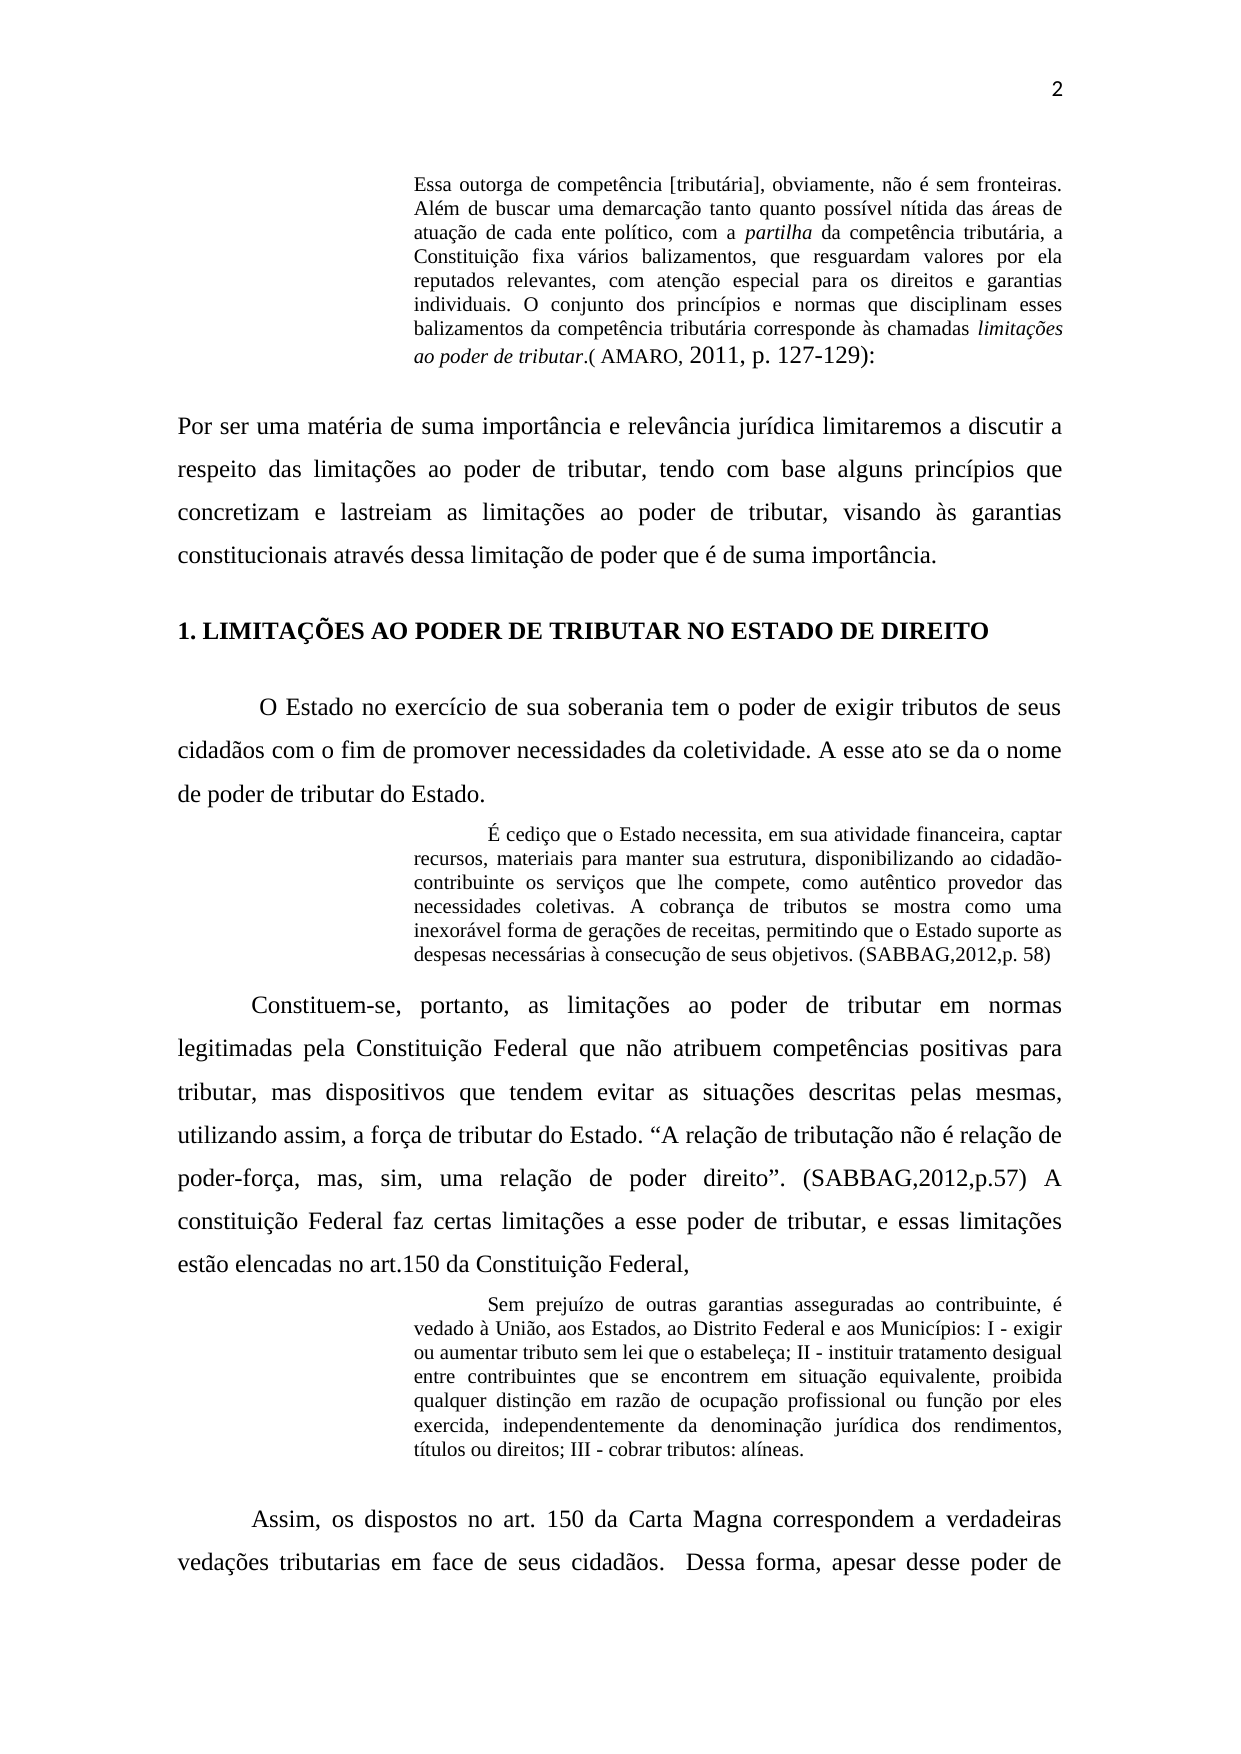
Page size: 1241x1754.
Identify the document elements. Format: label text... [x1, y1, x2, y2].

text É cediço que o Estado necessita, em sua atividade financeira, captar recursos, materiais para manter sua estrutura, disponibilizando ao cidadão- contribuinte os serviços que lhe compete, como autêntico provedor das necessidades coletivas. A cobrança de tributos se mostra como uma inexorável forma de gerações de receitas, permitindo que o Estado suporte as despesas necessárias à consecução de seus objetivos. (SABBAG,2012,p. 58) [413, 822, 1063, 966]
text Por ser uma matéria de suma importância e relevância jurídica limitaremos a discutir a respeito das limitações ao poder de tributar, tendo com base alguns princípios que concretizam e lastreiam as limitações ao poder de tributar, visando às garantias constitucionais através dessa limitação de poder que é de suma importância. [177, 411, 1063, 569]
text Constituem-se, portanto, as limitações ao poder de tributar em normas legitimadas pela Constituição Federal que não atribuem competências positivas para tributar, mas dispositivos que tendem evitar as situações descritas pelas mesmas, utilizando assim, a força de tributar do Estado. “A relação de tributação não é relação de poder-força, mas, sim, uma relação de poder direito”. (SABBAG,2012,p.57) A constituição Federal faz certas limitações a esse poder de tributar, e essas limitações estão elencadas no art.150 da Constituição Federal, [177, 990, 1063, 1278]
text O Estado no exercício de sua soberania tem o poder de exigir tributos de seus cidadãos com o fim de promover necessidades da coletividade. A esse ato se da o nome de poder de tributar do Estado. [177, 692, 1063, 807]
text Sem prejuízo de outras garantias asseguradas ao contribuinte, é vedado à União, aos Estados, ao Distrito Federal e aos Municípios: I - exigir ou aumentar tributo sem lei que o estabeleça; II - instituir tratamento desigual entre contribuintes que se encontrem em situação equivalente, proibida qualquer distinção em razão de ocupação profissional ou função por eles exercida, independentemente da denominação jurídica dos rendimentos, títulos ou direitos; III - cobrar tributos: alíneas. [413, 1292, 1063, 1461]
text 1. LIMITAÇÕES AO PODER DE TRIBUTAR NO ESTADO DE DIREITO [177, 616, 1063, 645]
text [177, 1504, 1063, 1576]
text Essa outorga de competência [tributária], obviamente, não é sem fronteiras. Além de buscar uma demarcação tanto quanto possível nítida das áreas de atuação de cada ente político, com a partilha da competência tributária, a Constituição fixa vários balizamentos, que resguardam valores por ela reputados relevantes, com atenção especial para os direitos e garantias individuais. O conjunto dos princípios e normas que disciplinam esses balizamentos da competência tributária corresponde às chamadas limitações ao poder de tributar.( AMARO, 2011, p. 127-129): [413, 172, 1063, 369]
